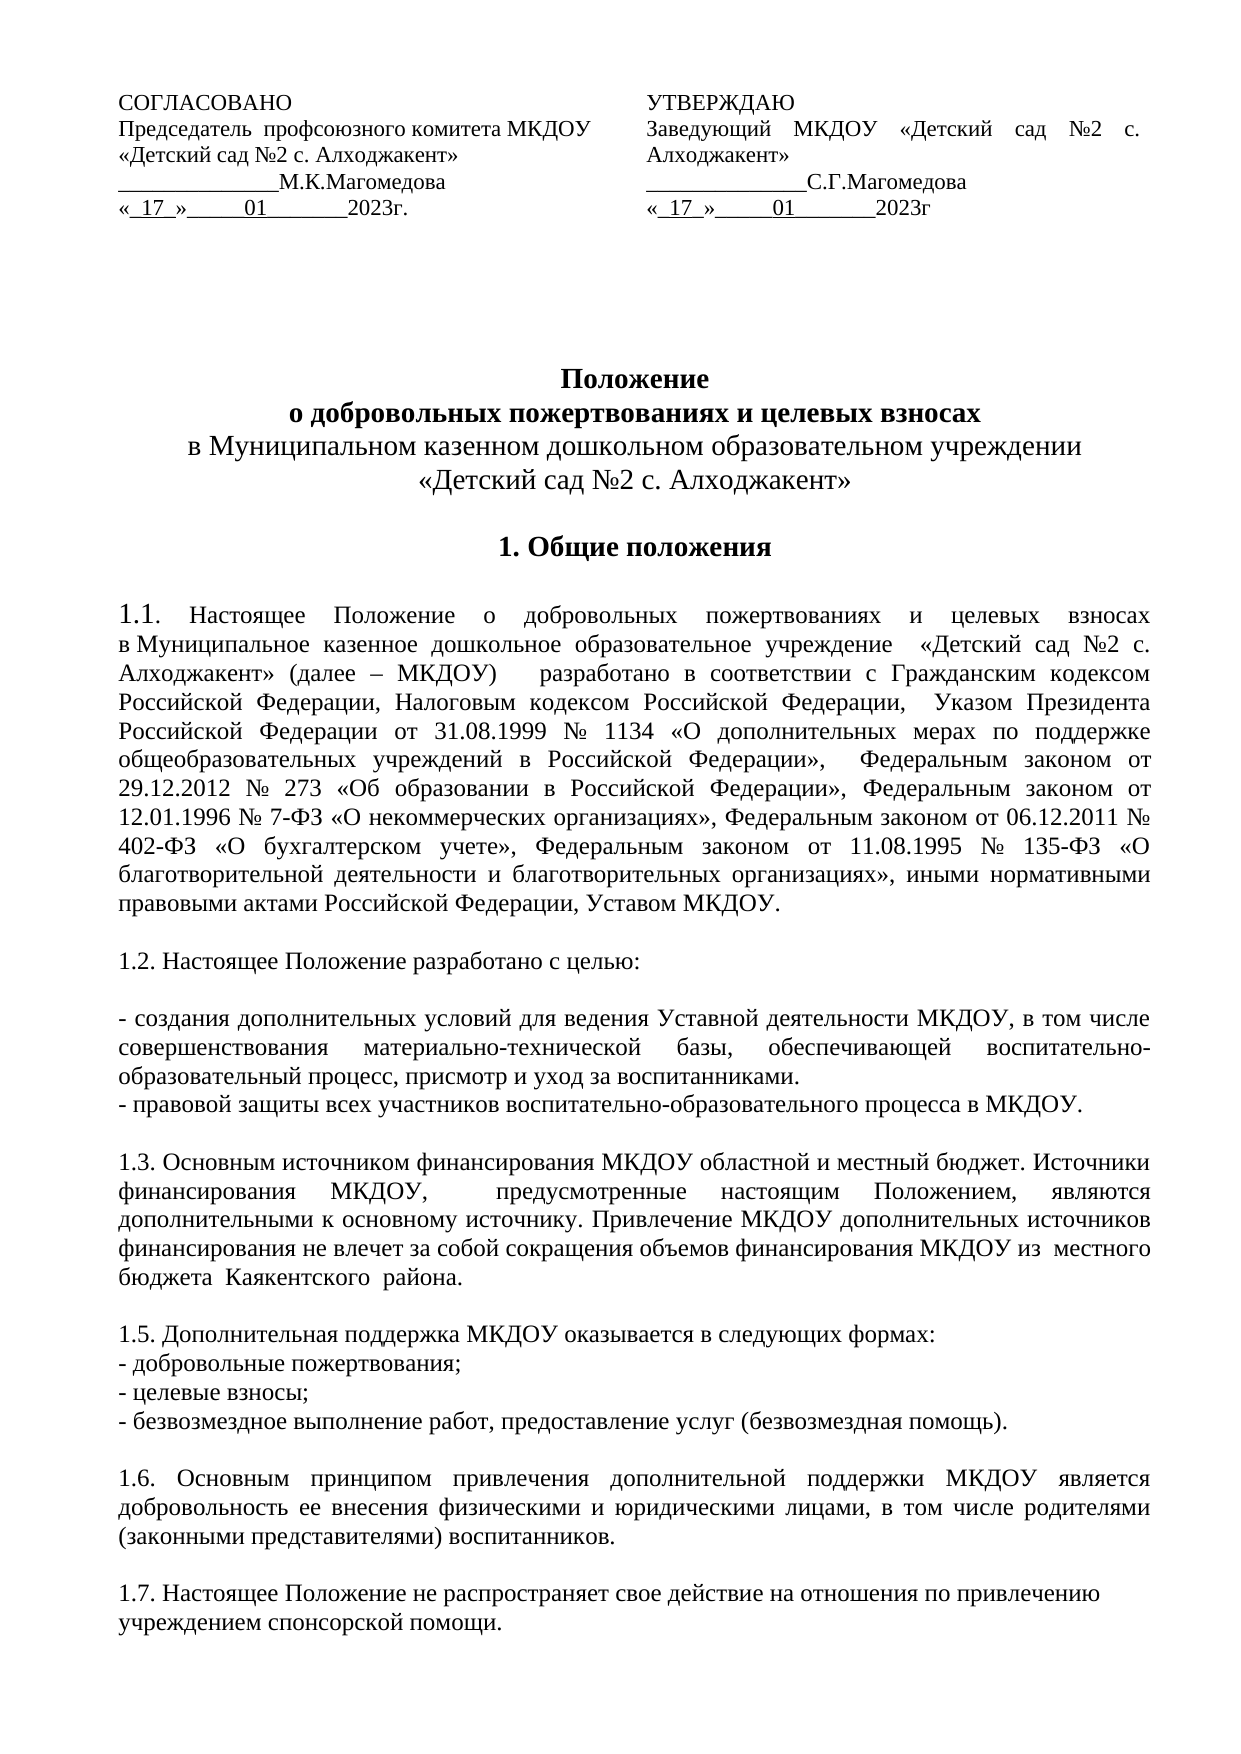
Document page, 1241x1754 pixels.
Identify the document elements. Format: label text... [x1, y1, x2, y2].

text - создания дополнительных условий для ведения Уставной деятельности МКДОУ, в том числе совершенствования материально-технической базы, обеспечивающей воспитательно-образовательный процесс, присмотр и уход за воспитанниками. [118, 1003, 1152, 1089]
table_header СОГЛАСОВАНО Председатель профсоюзного комитета МКДОУ «Детский сад №2 с. Алходжакент» ______________М.К.Магомедова «_17_»_____01_______2023г. [107, 89, 635, 328]
text 1.7. Настоящее Положение не распространяет свое действие на отношения по привлечению учреждением спонсорской помощи. [118, 1578, 1152, 1636]
table_header УТВЕРЖДАЮ Заведующий МКДОУ «Детский сад №2 с. Алходжакент» ______________С.Г.Магомедова «_17_»_____01_______2023г [635, 89, 1152, 328]
text Положение [118, 361, 1152, 395]
text 1.1. Настоящее Положение о добровольных пожертвованиях и целевых взносах в Муниципальное казенное дошкольное образовательное учреждение «Детский сад №2 с. Алходжакент» (далее – МКДОУ) разработано в соответствии с Гражданским кодексом Российской Федерации, Налоговым кодексом Российской Федерации, Указом Президента Российской Федерации от 31.08.1999 № 1134 «О дополнительных мерах по поддержке общеобразовательных учреждений в Российской Федерации», Федеральным законом от 29.12.2012 № 273 «Об образовании в Российской Федерации», Федеральным законом от 12.01.1996 № 7-ФЗ «О некоммерческих организациях», Федеральным законом от 06.12.2011 № 402-ФЗ «О бухгалтерском учете», Федеральным законом от 11.08.1995 № 135-ФЗ «О благотворительной деятельности и благотворительных организациях», иными нормативными правовыми актами Российской Федерации, Уставом МКДОУ. [118, 596, 1152, 917]
text в Муниципальном казенном дошкольном образовательном учреждении [118, 428, 1152, 462]
text 1.5. Дополнительная поддержка МКДОУ оказывается в следующих формах: [118, 1319, 1152, 1348]
text - безвозмездное выполнение работ, предоставление услуг (безвозмездная помощь). [118, 1406, 1152, 1434]
text 1.3. Основным источником финансирования МКДОУ областной и местный бюджет. Источники финансирования МКДОУ, предусмотренные настоящим Положением, являются дополнительными к основному источнику. Привлечение МКДОУ дополнительных источников финансирования не влечет за собой сокращения объемов финансирования МКДОУ из местного бюджета Каякентского района. [118, 1147, 1152, 1291]
text 1. Общие положения [118, 529, 1152, 562]
text 1.2. Настоящее Положение разработано с целью: [118, 946, 1152, 974]
text - правовой защиты всех участников воспитательно-образовательного процесса в МКДОУ. [118, 1089, 1152, 1118]
text 1.6. Основным принципом привлечения дополнительной поддержки МКДОУ является добровольность ее внесения физическими и юридическими лицами, в том числе родителями (законными представителями) воспитанников. [118, 1463, 1152, 1549]
text о добровольных пожертвованиях и целевых взносах [118, 395, 1152, 428]
text - добровольные пожертвования; [118, 1348, 1152, 1377]
text «Детский сад №2 с. Алходжакент» [118, 462, 1152, 495]
text - целевые взносы; [118, 1377, 1152, 1406]
